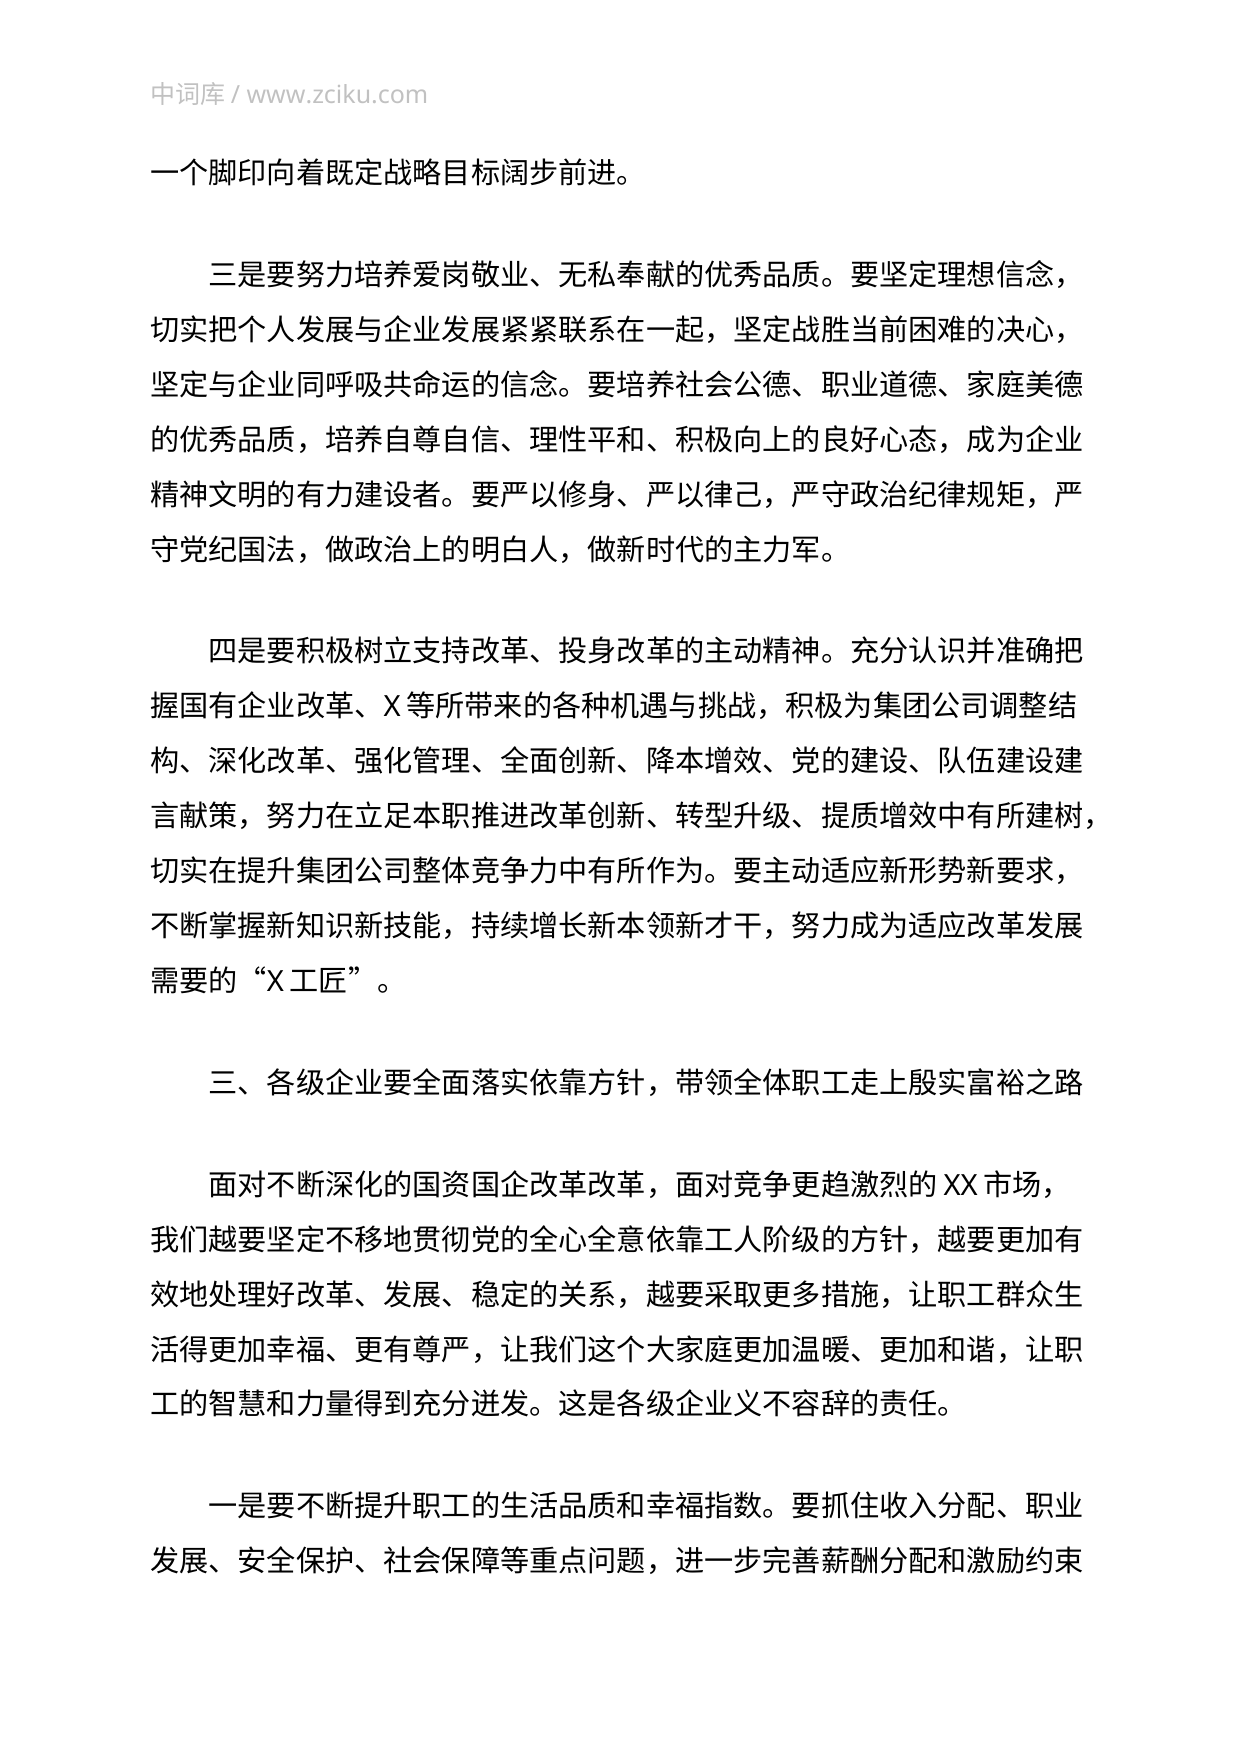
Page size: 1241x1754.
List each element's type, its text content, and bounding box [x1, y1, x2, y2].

text 三是要努力培养爱岗敬业、无私奉献的优秀品质。要坚定理想信念，切实把个人发展与企业发展紧紧联系在一起，坚定战胜当前困难的决心，坚定与企业同呼吸共命运的信念。要培养社会公德、职业道德、家庭美德的优秀品质，培养自尊自信、理性平和、积极向上的良好心态，成为企业精神文明的有力建设者。要严以修身、严以律己，严守政治纪律规矩，严守党纪国法，做政治上的明白人，做新时代的主力军。 [150, 252, 1090, 568]
text 四是要积极树立支持改革、投身改革的主动精神。充分认识并准确把握国有企业改革、X等所带来的各种机遇与挑战，积极为集团公司调整结构、深化改革、强化管理、全面创新、降本增效、党的建设、队伍建设建言献策，努力在立足本职推进改革创新、转型升级、提质增效中有所建树，切实在提升集团公司整体竞争力中有所作为。要主动适应新形势新要求，不断掌握新知识新技能，持续增长新本领新才干，努力成为适应改革发展需要的“X工匠”。 [150, 628, 1090, 1000]
text 三、各级企业要全面落实依靠方针，带领全体职工走上殷实富裕之路 [150, 1059, 1090, 1102]
text 面对不断深化的国资国企改革改革，面对竞争更趋激烈的XX市场，我们越要坚定不移地贯彻党的全心全意依靠工人阶级的方针，越要更加有效地处理好改革、发展、稳定的关系，越要采取更多措施，让职工群众生活得更加幸福、更有尊严，让我们这个大家庭更加温暖、更加和谐，让职工的智慧和力量得到充分迸发。这是各级企业义不容辞的责任。 [150, 1161, 1090, 1423]
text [150, 150, 1090, 192]
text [150, 1483, 1090, 1580]
